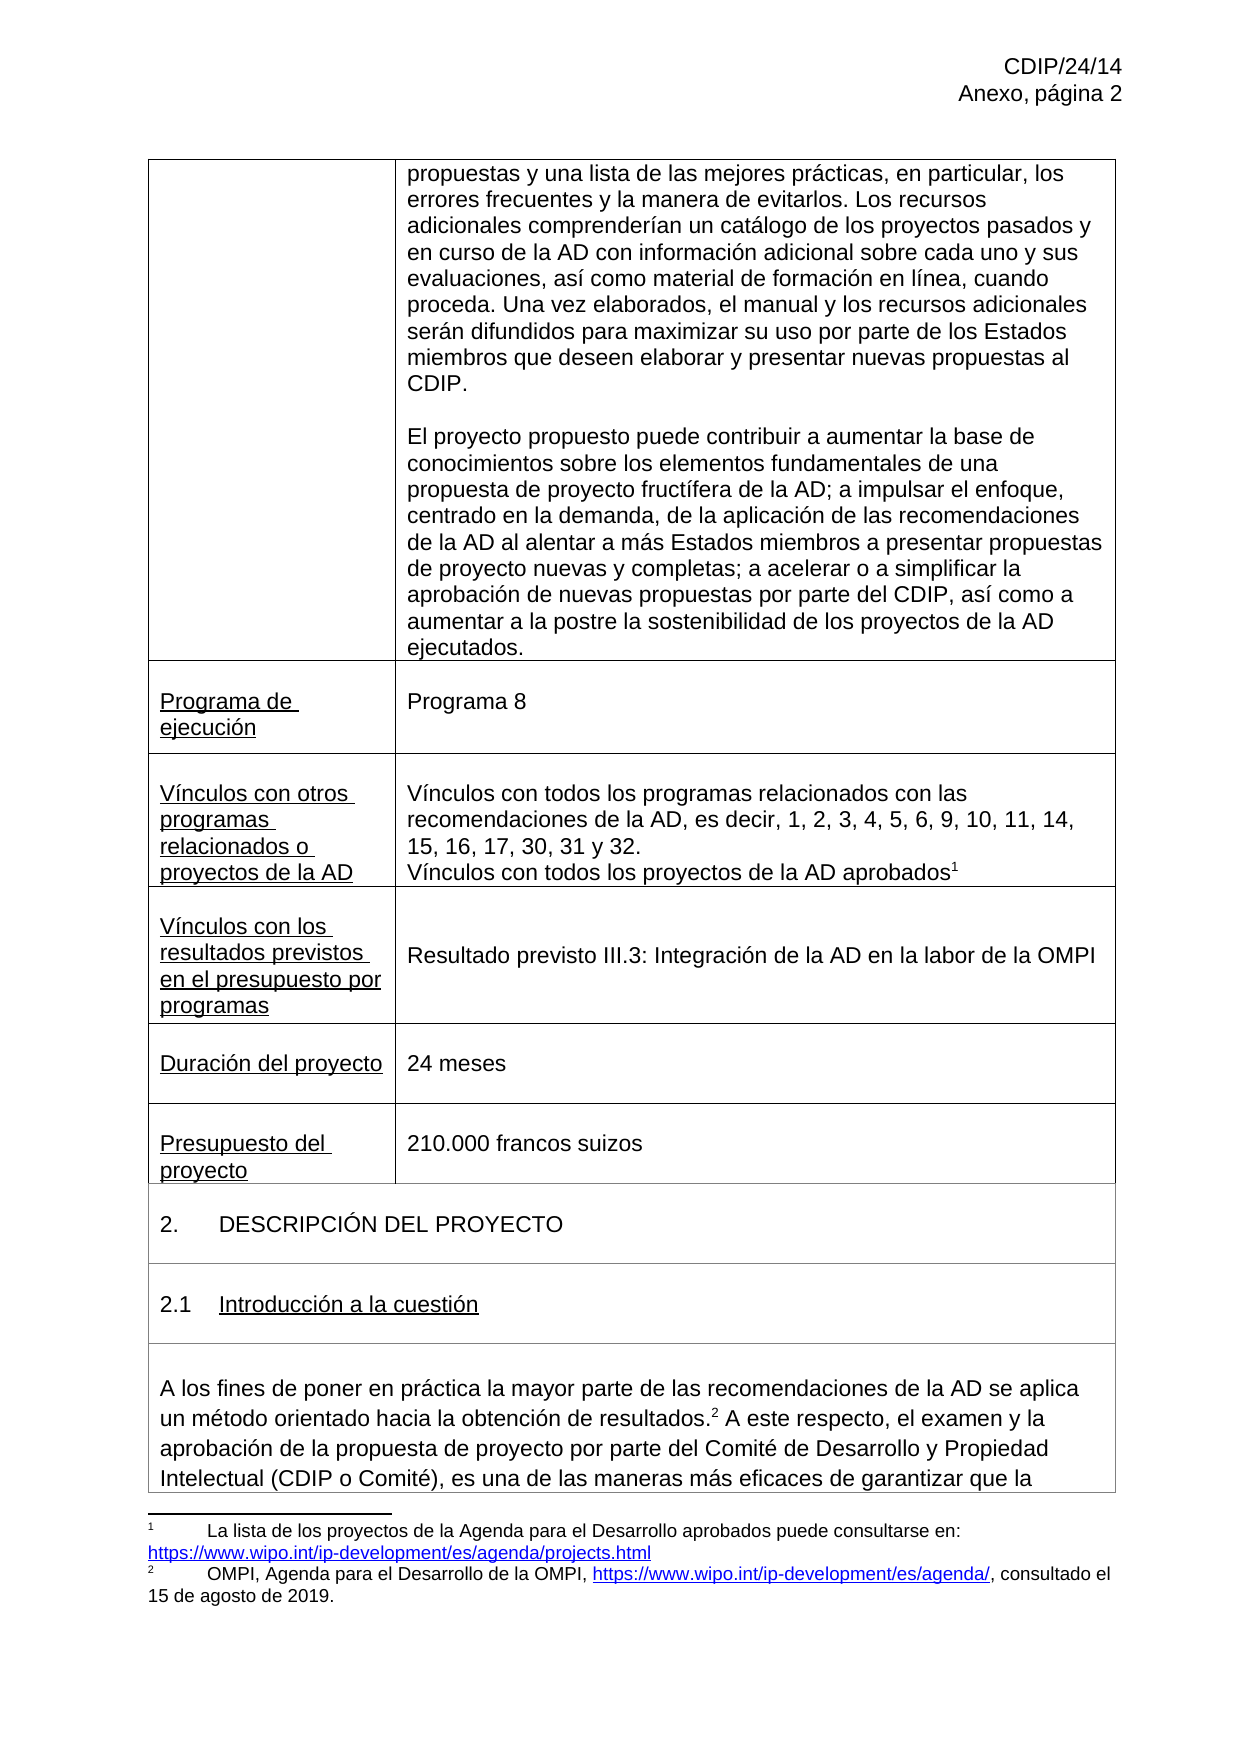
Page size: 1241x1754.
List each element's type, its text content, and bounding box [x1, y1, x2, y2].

table_cell 210.000 francos suizos [396, 1104, 1115, 1183]
table_cell Presupuesto del proyecto [149, 1104, 395, 1183]
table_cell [149, 160, 395, 660]
table_cell Vínculos con todos los programas relacionados con las recomendaciones de la AD, es decir, 1, 2, 3, 4, 5, 6, 9, 10, 11, 14, 15, 16, 17, 30, 31 y 32. Vínculos con todos los proyectos de la AD aprobados [396, 754, 1115, 886]
table_cell Programa de ejecución [149, 661, 395, 753]
table_cell 2. DESCRIPCIÓN DEL PROYECTO [149, 1184, 1115, 1263]
table_cell Resultado previsto III.3: Integración de la AD en la labor de la OMPI [396, 887, 1115, 1023]
table_cell Duración del proyecto [149, 1024, 395, 1103]
table_cell 24 meses [396, 1024, 1115, 1103]
table_cell Programa 8 [396, 661, 1115, 753]
table_cell 2.1 Introducción a la cuestión [149, 1264, 1115, 1343]
table_cell Vínculos con otros programas relacionados o proyectos de la AD [149, 754, 395, 886]
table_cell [149, 1344, 1115, 1492]
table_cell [396, 160, 1115, 660]
table_cell Vínculos con los resultados previstos en el presupuesto por programas [149, 887, 395, 1023]
